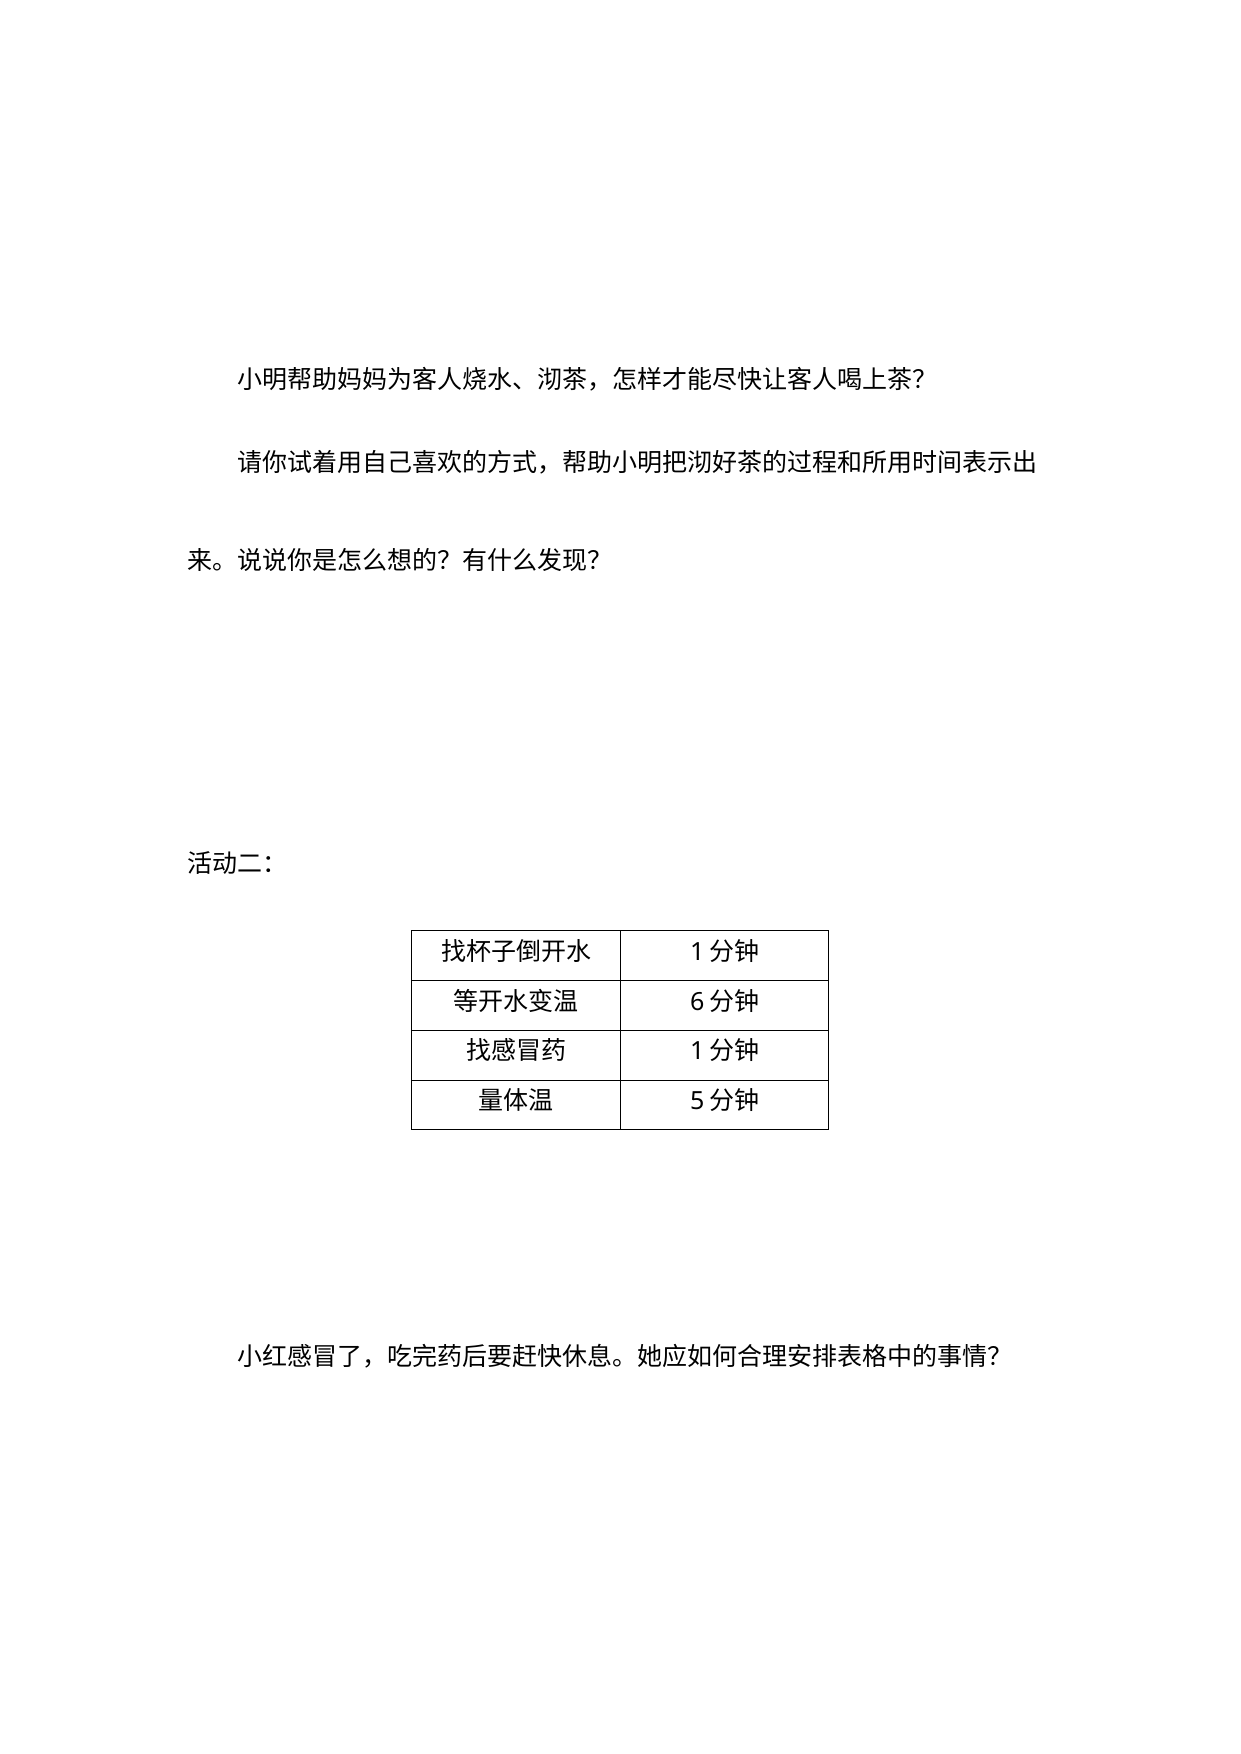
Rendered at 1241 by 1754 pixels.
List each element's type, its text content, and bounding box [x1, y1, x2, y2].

text 小明帮助妈妈为客人烧水、沏茶，怎样才能尽快让客人喝上茶？ [187, 345, 1053, 410]
table_cell 1分钟 [621, 1031, 828, 1079]
table_header 1分钟 [621, 931, 828, 980]
table_cell 量体温 [412, 1081, 620, 1129]
table_cell 5分钟 [621, 1081, 828, 1129]
text 活动二： [187, 829, 1053, 894]
text 小红感冒了，吃完药后要赶快休息。她应如何合理安排表格中的事情？ [187, 1322, 1053, 1387]
table_header 找杯子倒开水 [412, 931, 620, 980]
text 请你试着用自己喜欢的方式，帮助小明把沏好茶的过程和所用时间表示出来。说说你是怎么想的？有什么发现？ [187, 428, 1053, 591]
table_cell 6分钟 [621, 981, 828, 1030]
table_cell 等开水变温 [412, 981, 620, 1030]
table_cell 找感冒药 [412, 1031, 620, 1079]
